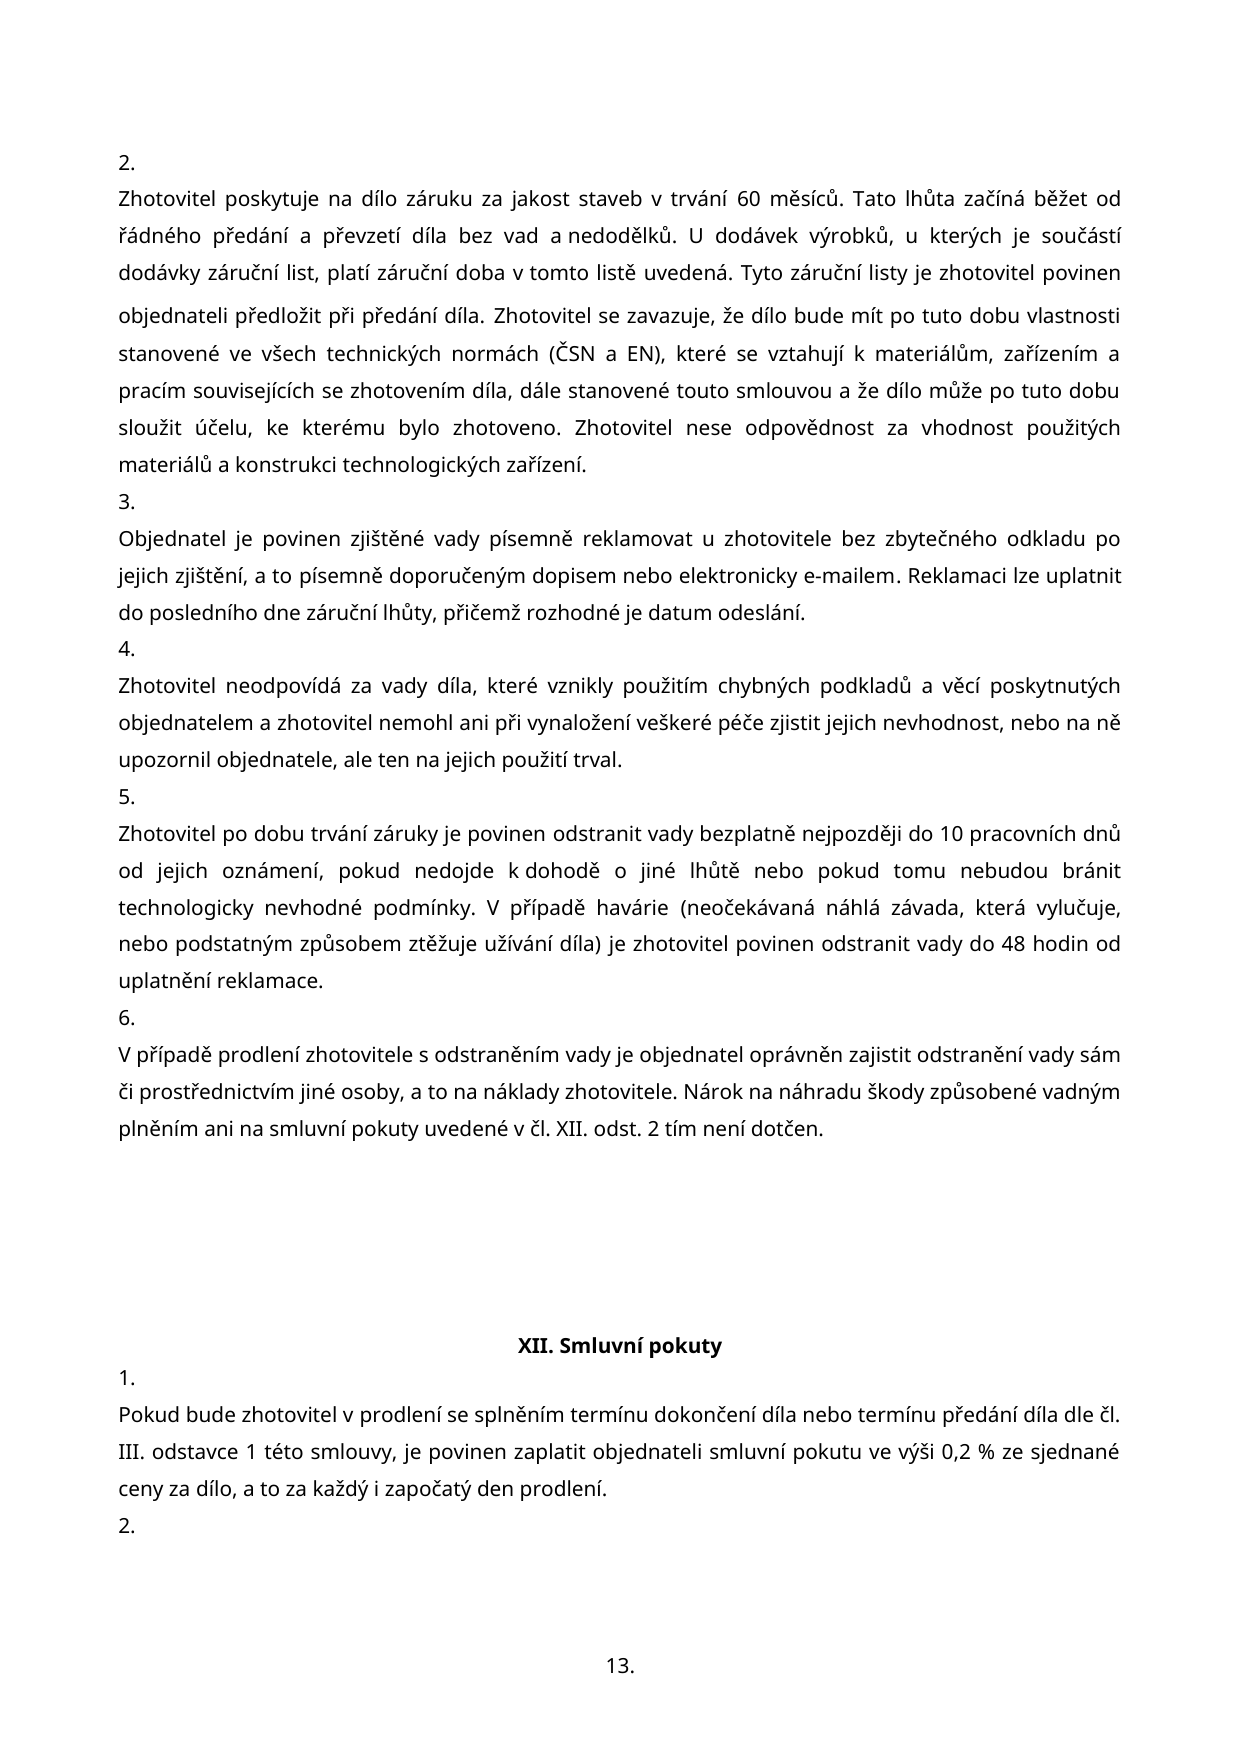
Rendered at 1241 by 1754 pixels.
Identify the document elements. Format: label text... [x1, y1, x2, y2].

text V případě prodlení zhotovitele s odstraněním vady je objednatel oprávněn zajistit odstranění vady sám či prostřednictvím jiné osoby, a to na náklady zhotovitele. Nárok na náhradu škody způsobené vadným plněním ani na smluvní pokuty uvedené v čl. XII. odst. 2 tím není dotčen. [118, 1040, 1122, 1142]
text Zhotovitel po dobu trvání záruky je povinen odstranit vady bezplatně nejpozději do 10 pracovních dnů od jejich oznámení, pokud nedojde k dohodě o jiné lhůtě nebo pokud tomu nebudou bránit technologicky nevhodné podmínky. V případě havárie (neočekávaná náhlá závada, která vylučuje, nebo podstatným způsobem ztěžuje užívání díla) je zhotovitel povinen odstranit vady do 48 hodin od uplatnění reklamace. [118, 819, 1122, 995]
text XII. Smluvní pokuty [118, 1331, 1122, 1359]
text 6. [118, 1003, 1122, 1032]
text 4. [118, 634, 1122, 663]
text Zhotovitel neodpovídá za vady díla, které vznikly použitím chybných podkladů a věcí poskytnutých objednatelem a zhotovitel nemohl ani při vynaložení veškeré péče zjistit jejich nevhodnost, nebo na ně upozornil objednatele, ale ten na jejich použití trval. [118, 671, 1122, 773]
text Zhotovitel poskytuje na dílo záruku za jakost staveb v trvání 60 měsíců. Tato lhůta začíná běžet od řádného předání a převzetí díla bez vad a nedodělků. U dodávek výrobků, u kterých je součástí dodávky záruční list, platí záruční doba v tomto listě uvedená. Tyto záruční listy je zhotovitel povinen objednateli předložit při předání díla. Zhotovitel se zavazuje, že dílo bude mít po tuto dobu vlastnosti stanovené ve všech technických normách (ČSN a EN), které se vztahují k materiálům, zařízením a pracím souvisejících se zhotovením díla, dále stanovené touto smlouvou a že dílo může po tuto dobu sloužit účelu, ke kterému bylo zhotoveno. Zhotovitel nese odpovědnost za vhodnost použitých materiálů a konstrukci technologických zařízení. [118, 184, 1122, 478]
text Objednatel je povinen zjištěné vady písemně reklamovat u zhotovitele bez zbytečného odkladu po jejich zjištění, a to písemně doporučeným dopisem nebo elektronicky e-mailem. Reklamaci lze uplatnit do posledního dne záruční lhůty, přičemž rozhodné je datum odeslání. [118, 524, 1122, 626]
text 2. [118, 1511, 1122, 1539]
text Pokud bude zhotovitel v prodlení se splněním termínu dokončení díla nebo termínu předání díla dle čl. III. odstavce 1 této smlouvy, je povinen zaplatit objednateli smluvní pokutu ve výši 0,2 % ze sjednané ceny za dílo, a to za každý i započatý den prodlení. [118, 1400, 1122, 1502]
